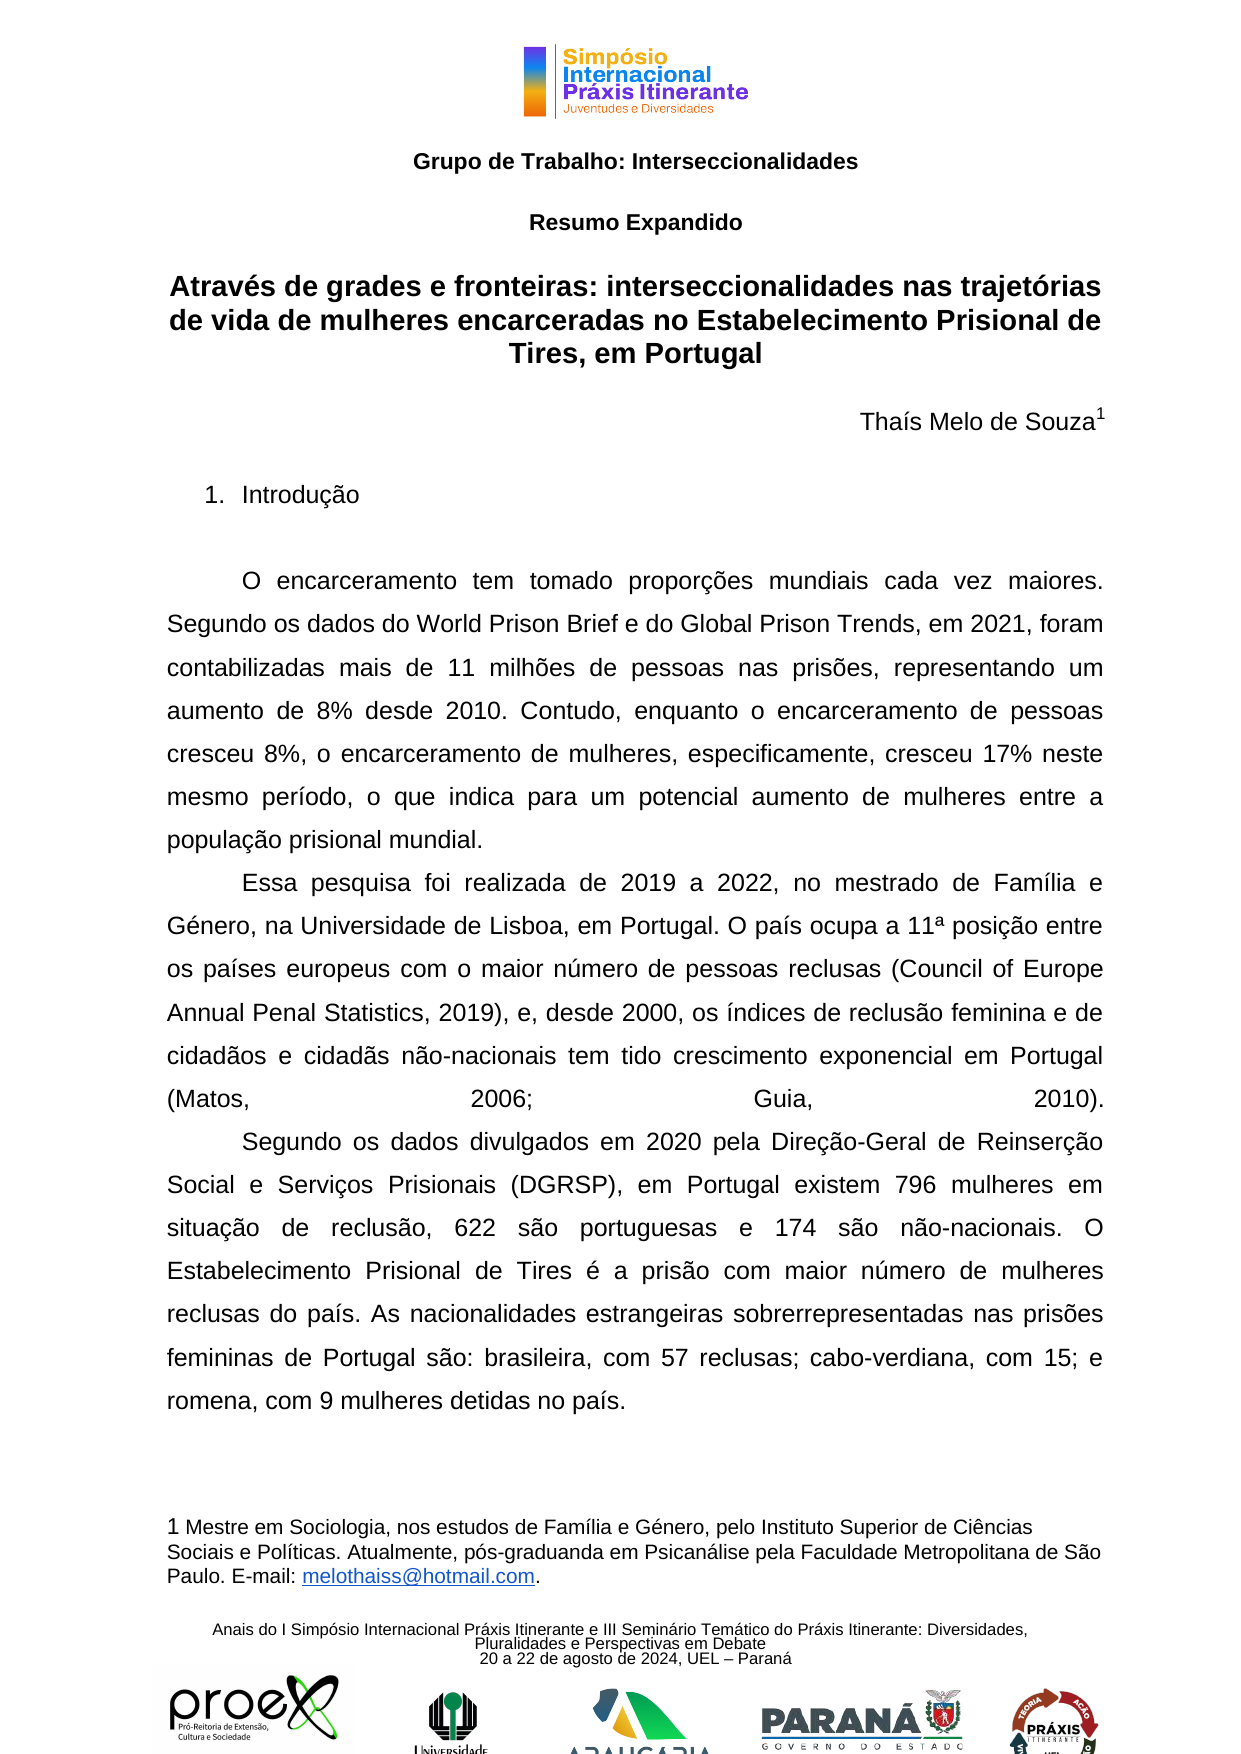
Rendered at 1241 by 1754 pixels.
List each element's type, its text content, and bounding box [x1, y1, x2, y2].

picture [151, 1665, 356, 1754]
text Thaís Melo de Souza [167, 403, 1105, 437]
picture [997, 1679, 1111, 1754]
picture [383, 1685, 519, 1754]
text O encarceramento tem tomado proporções mundiais cada vez maiores. Segundo os dados do World Prison Brief e do Global Prison Trends, em 2021, foram contabilizadas mais de 11 milhões de pessoas nas prisões, representando um aumento de 8% desde 2010. Contudo, enquanto o encarceramento de pessoas cresceu 8%, o encarceramento de mulheres, especificamente, cresceu 17% neste mesmo período, o que indica para um potencial aumento de mulheres entre a população prisional mundial. [167, 566, 1105, 854]
text Grupo de Trabalho: Interseccionalidades [167, 148, 1105, 175]
text Resumo Expandido [167, 209, 1105, 235]
picture [761, 1690, 963, 1754]
picture [523, 44, 749, 119]
picture [558, 1681, 720, 1754]
text Essa pesquisa foi realizada de 2019 a 2022, no mestrado de Família e Género, na Universidade de Lisboa, em Portugal. O país ocupa a 11ª posição entre os países europeus com o maior número de pessoas reclusas (Council of Europe Annual Penal Statistics, 2019), e, desde 2000, os índices de reclusão feminina e de cidadãos e cidadãs não-nacionais tem tido crescimento exponencial em Portugal (Matos, 2006; Guia, 2010). Segundo os dados divulgados em 2020 pela Direção-Geral de Reinserção Social e Serviços Prisionais (DGRSP), em Portugal existem 796 mulheres em situação de reclusão, 622 são portuguesas e 174 são não-nacionais. O Estabelecimento Prisional de Tires é a prisão com maior número de mulheres reclusas do país. As nacionalidades estrangeiras sobrerrepresentadas nas prisões femininas de Portugal são: brasileira, com 57 reclusas; cabo-verdiana, com 15; e romena, com 9 mulheres detidas no país. [167, 868, 1105, 1414]
text Através de grades e fronteiras: interseccionalidades nas trajetórias de vida de mulheres encarceradas no Estabelecimento Prisional de Tires, em Portugal [167, 269, 1105, 370]
list Introdução [204, 480, 1105, 509]
